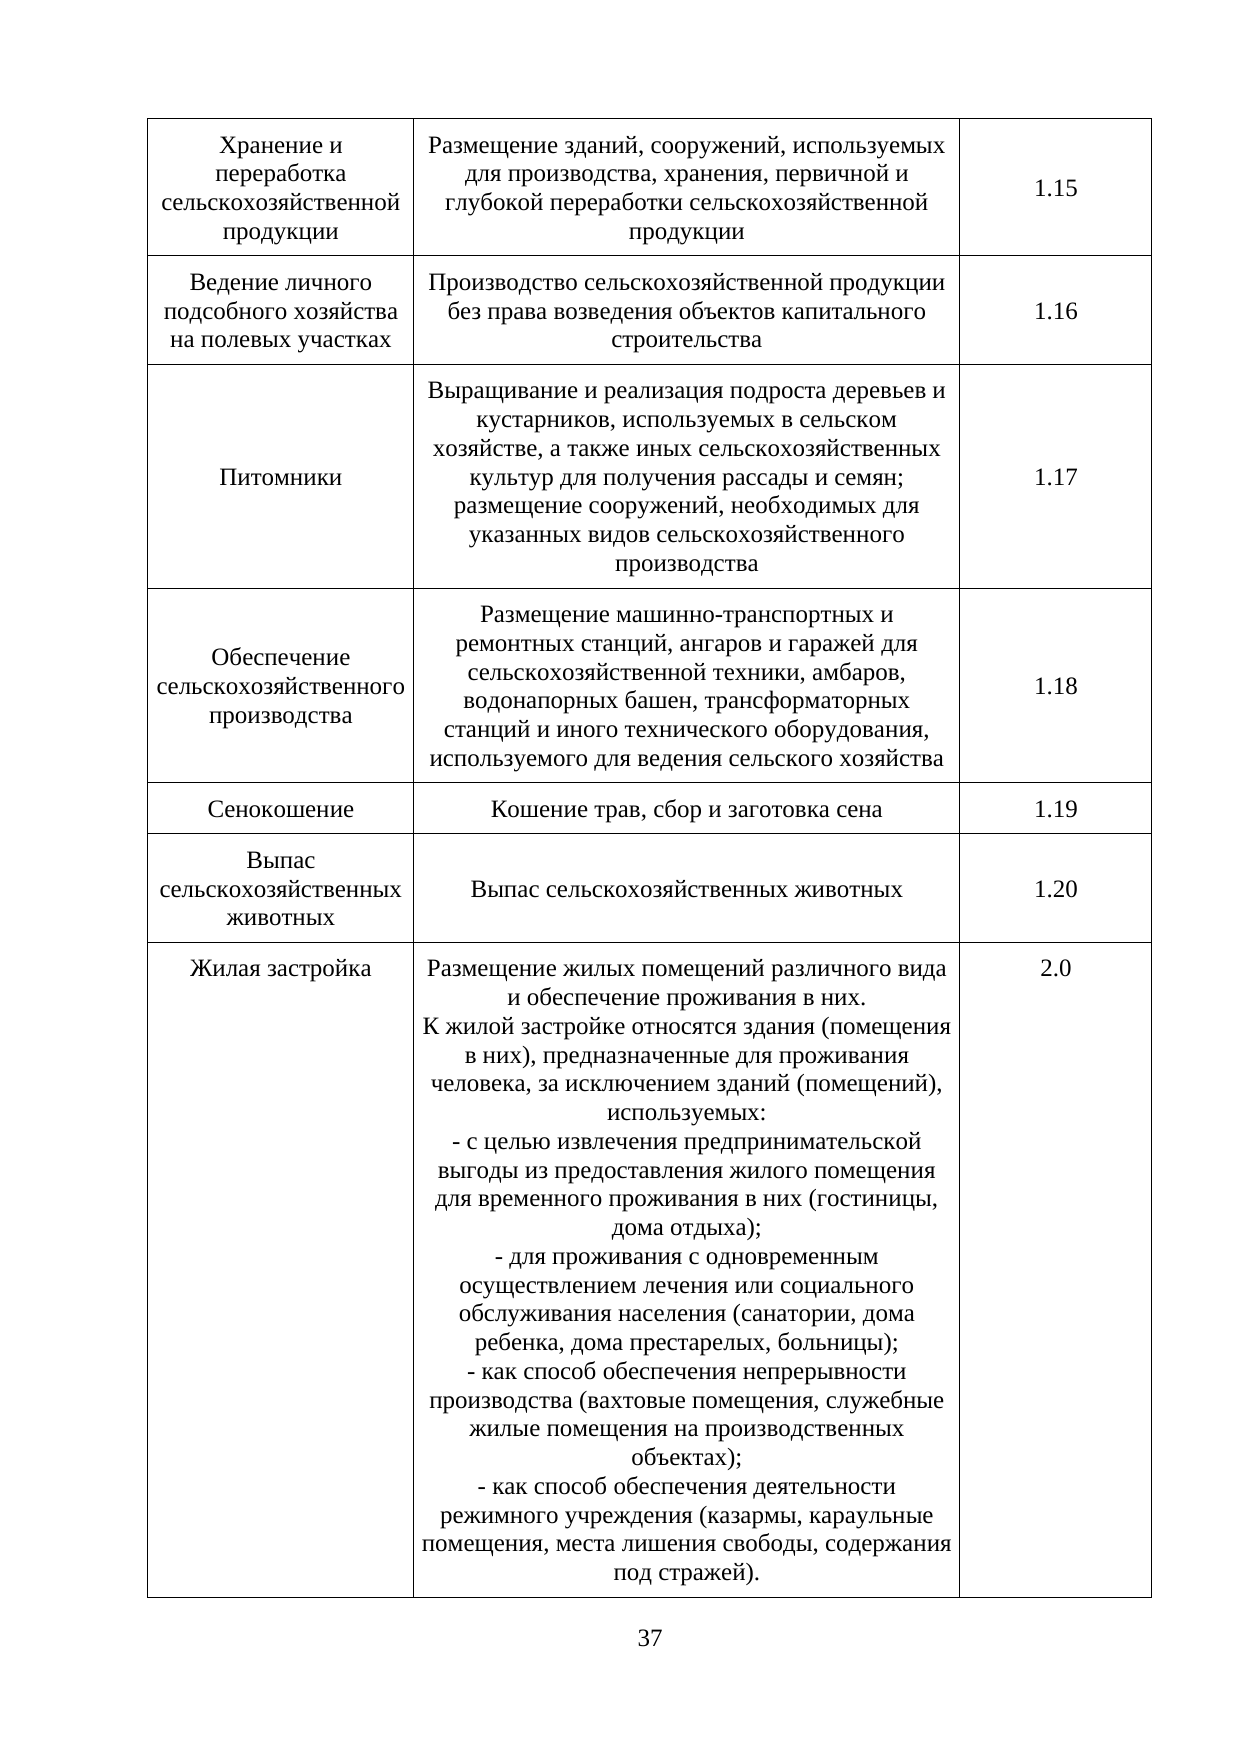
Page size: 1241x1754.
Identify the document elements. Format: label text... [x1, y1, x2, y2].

table_cell Выращивание и реализация подроста деревьев и кустарников, используемых в сельском хозяйстве, а также иных сельскохозяйственных культур для получения рассады и семян; размещение сооружений, необходимых для указанных видов сельскохозяйственного производства [414, 365, 959, 587]
table_cell 1.20 [960, 834, 1151, 942]
table_cell 1.18 [960, 589, 1151, 782]
table_cell Жилая застройка [148, 943, 413, 1597]
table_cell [414, 943, 959, 1597]
table_cell Питомники [148, 365, 413, 587]
table_cell Выпас сельскохозяйственных животных [148, 834, 413, 942]
table_cell 1.17 [960, 365, 1151, 587]
table_cell Кошение трав, сбор и заготовка сена [414, 783, 959, 833]
table_cell Ведение личного подсобного хозяйства на полевых участках [148, 256, 413, 364]
table_cell 1.15 [960, 119, 1151, 255]
table_cell 2.0 [960, 943, 1151, 1597]
table_cell Обеспечение сельскохозяйственного производства [148, 589, 413, 782]
table_cell Размещение зданий, сооружений, используемых для производства, хранения, первичной и глубокой переработки сельскохозяйственной продукции [414, 119, 959, 255]
table_cell 1.16 [960, 256, 1151, 364]
table_cell Хранение и переработка сельскохозяйственной продукции [148, 119, 413, 255]
table_cell Производство сельскохозяйственной продукции без права возведения объектов капитального строительства [414, 256, 959, 364]
table_cell 1.19 [960, 783, 1151, 833]
table_cell Размещение машинно-транспортных и ремонтных станций, ангаров и гаражей для сельскохозяйственной техники, амбаров, водонапорных башен, трансформаторных станций и иного технического оборудования, используемого для ведения сельского хозяйства [414, 589, 959, 782]
table_cell Сенокошение [148, 783, 413, 833]
table_cell Выпас сельскохозяйственных животных [414, 834, 959, 942]
